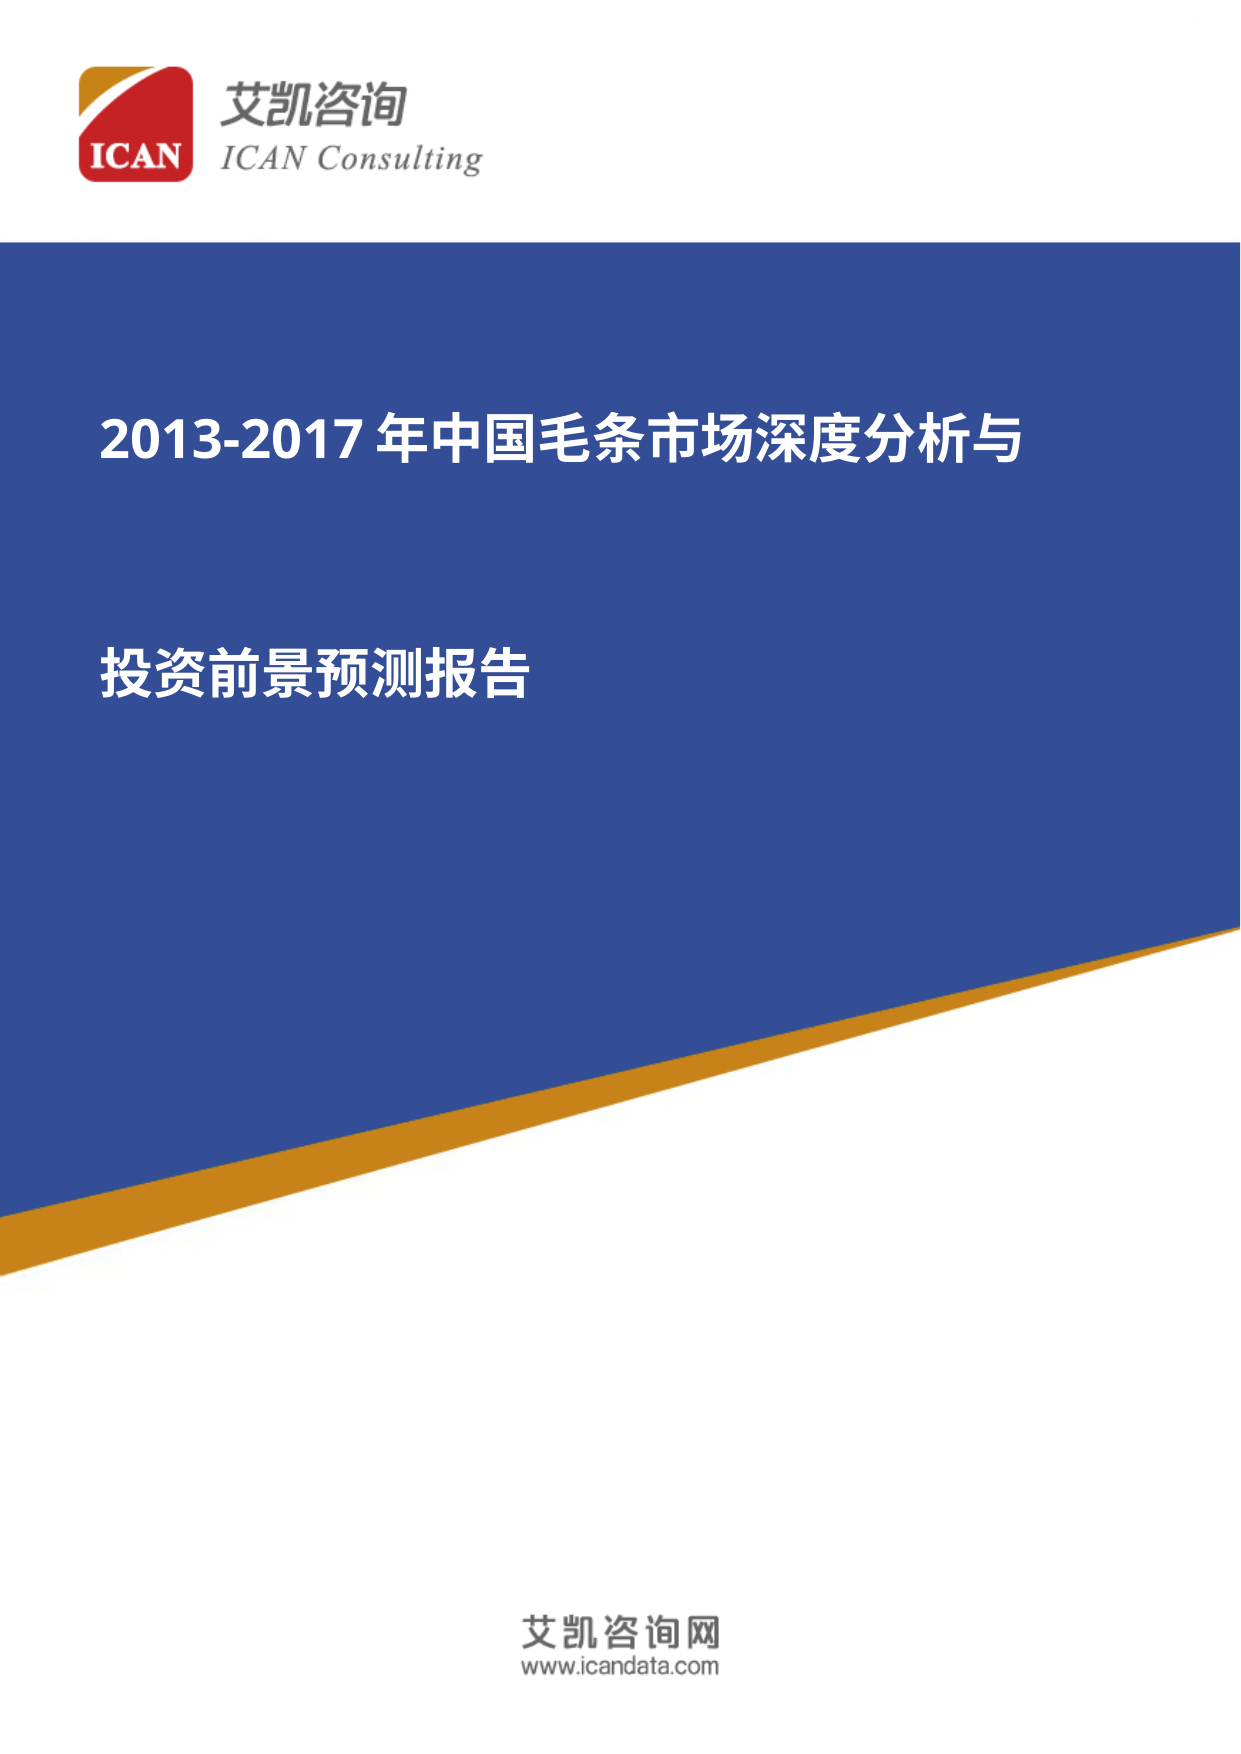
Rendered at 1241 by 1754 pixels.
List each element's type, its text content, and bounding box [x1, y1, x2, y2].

picture [0, 5, 1241, 1754]
subtitle 2013-2017年中国毛条市场深度分析与投资前景预测报告 [99, 386, 1053, 718]
